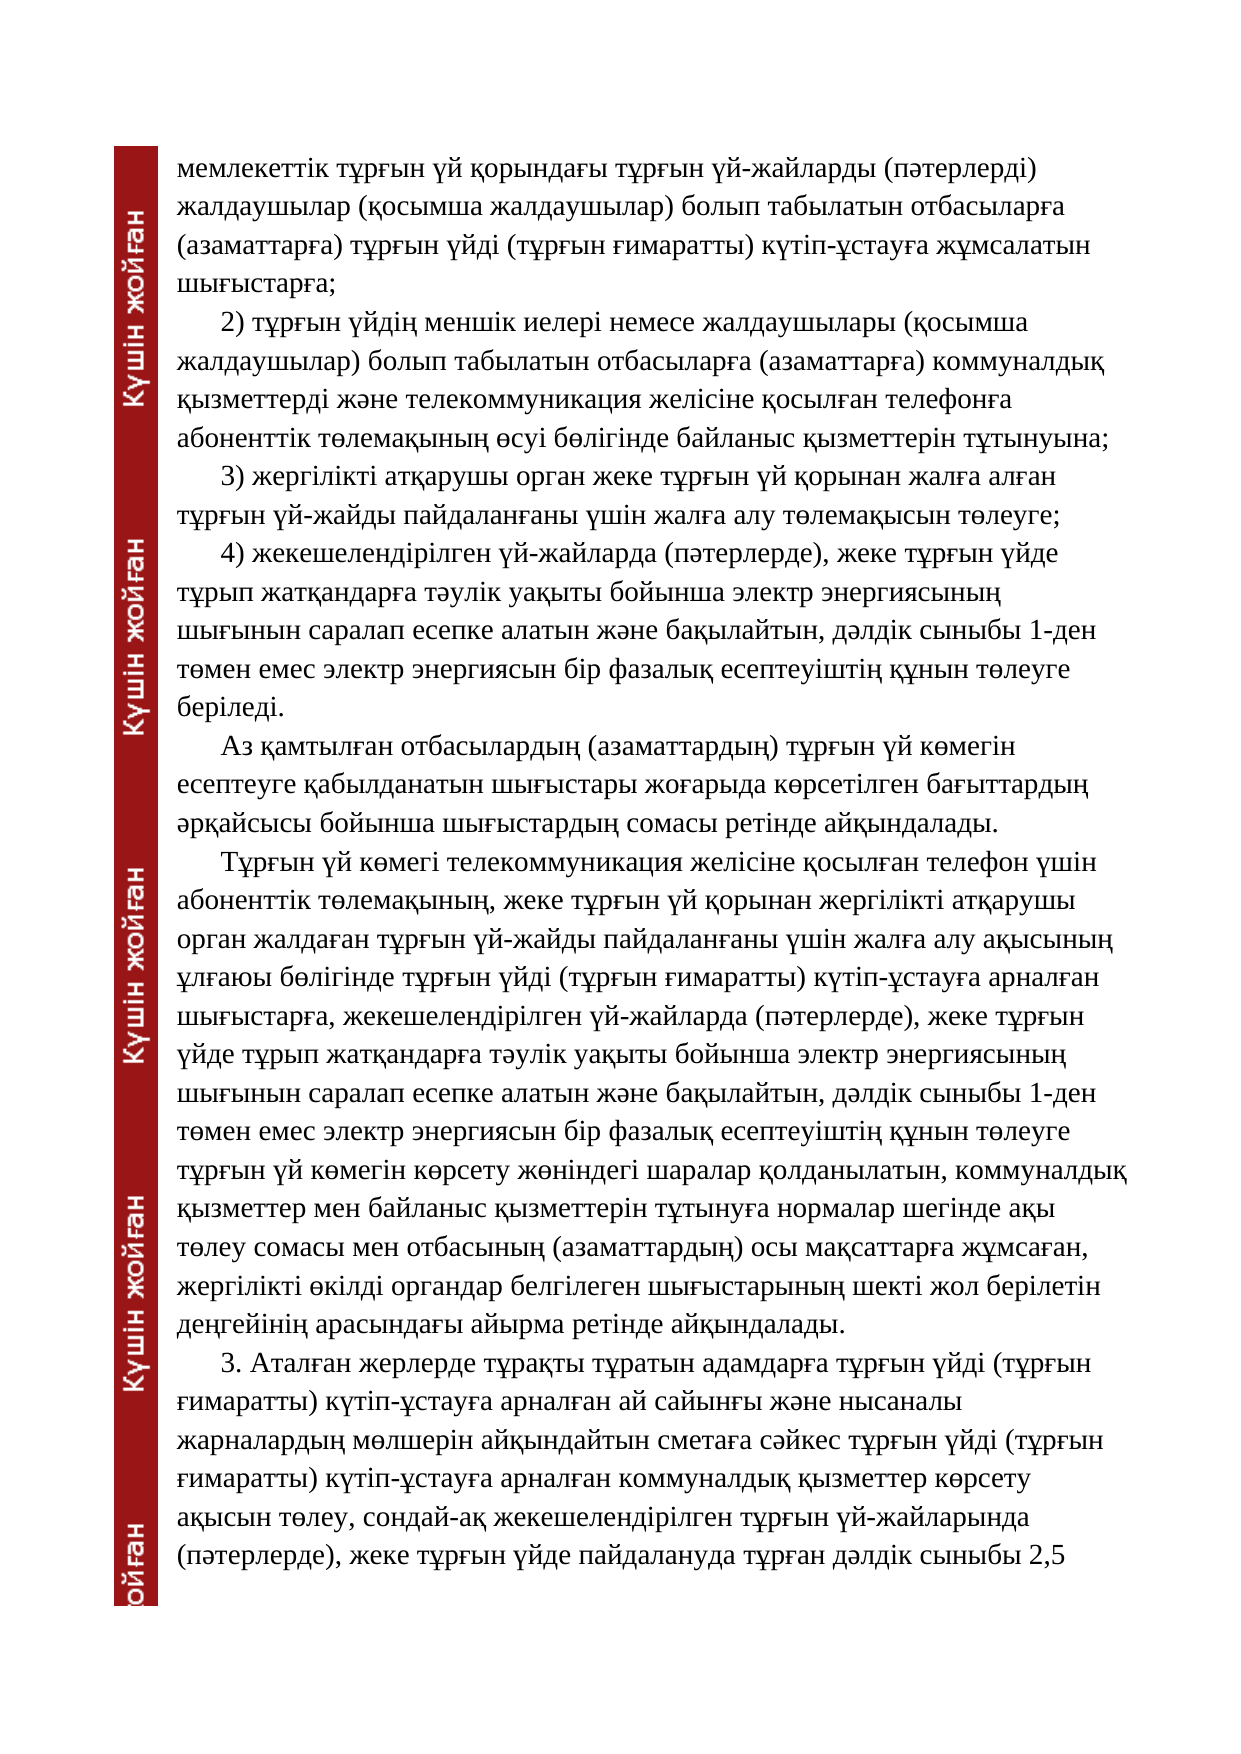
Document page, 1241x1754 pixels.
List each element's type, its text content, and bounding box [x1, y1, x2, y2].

picture [114, 146, 158, 150]
picture [114, 1571, 158, 1606]
